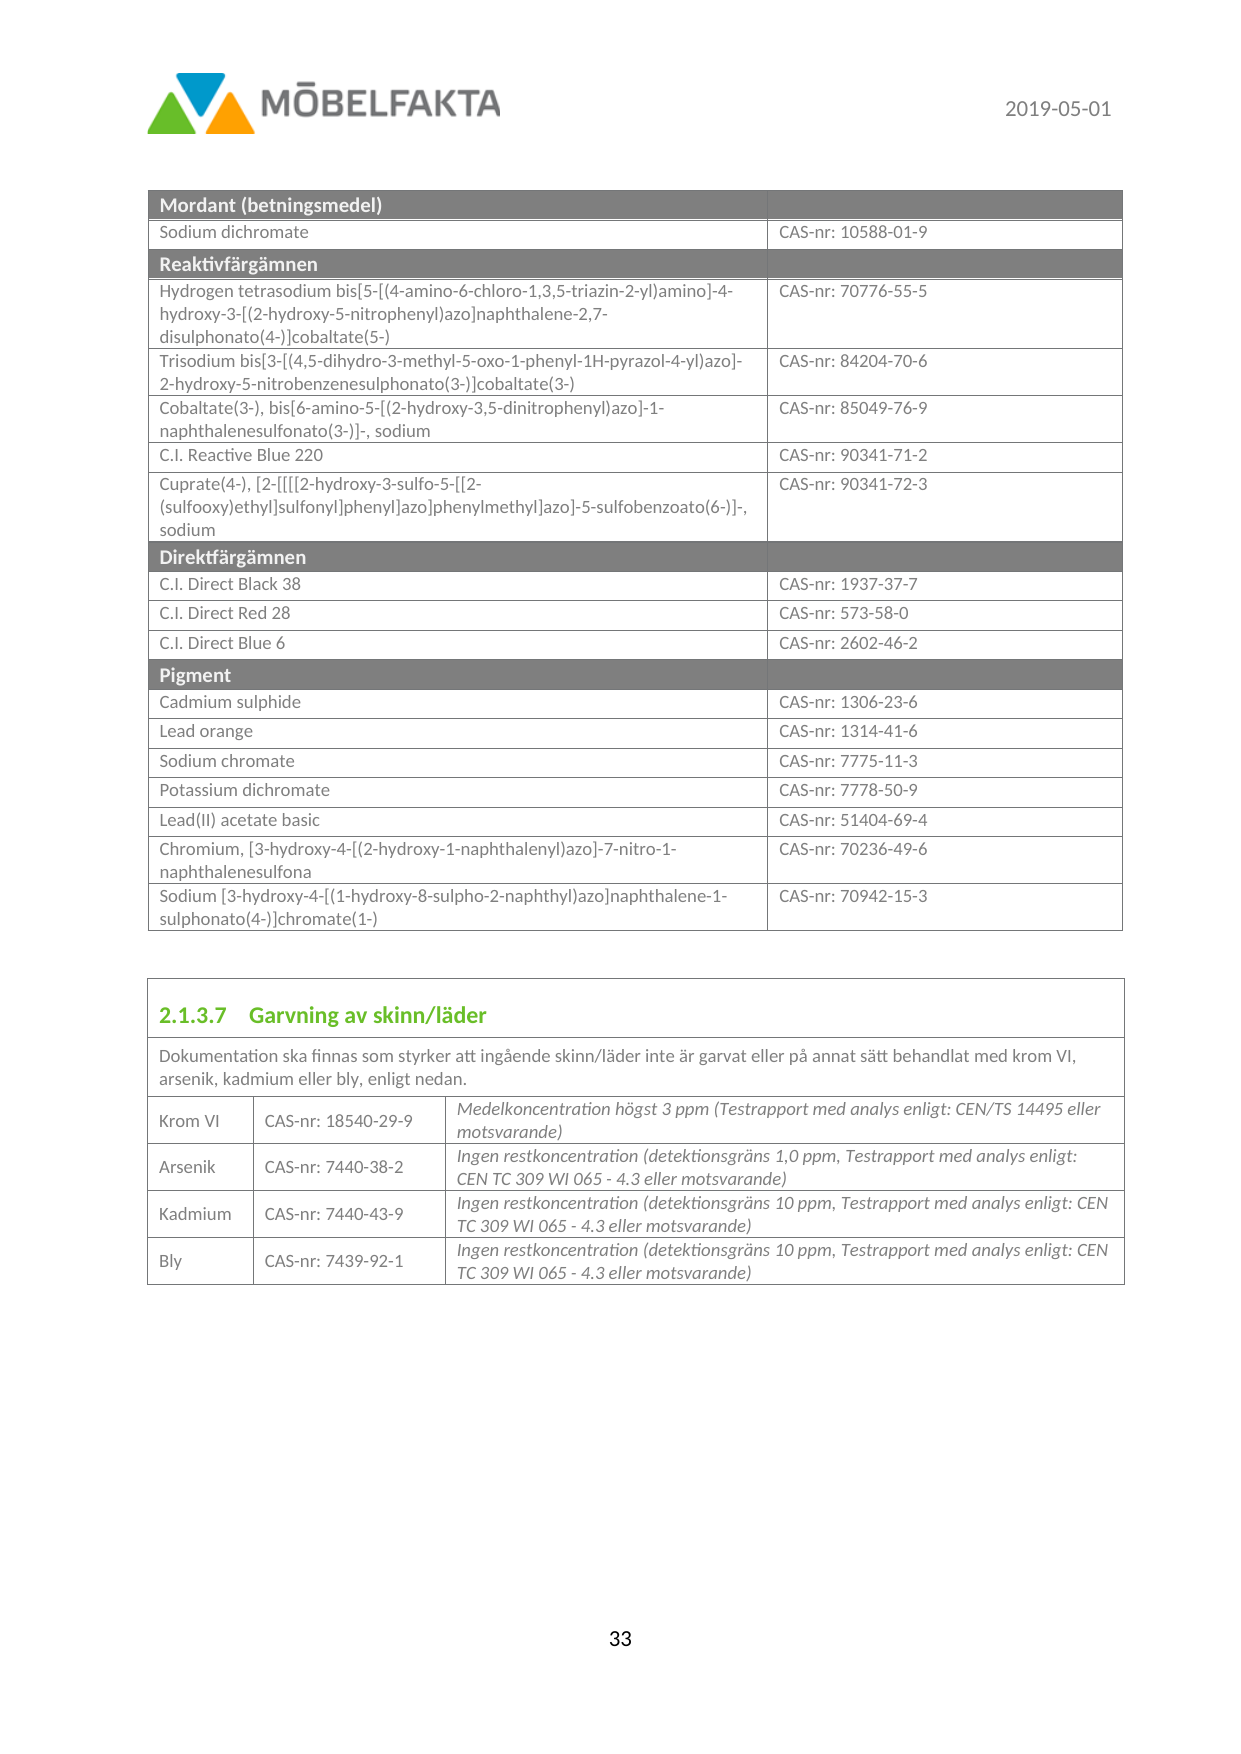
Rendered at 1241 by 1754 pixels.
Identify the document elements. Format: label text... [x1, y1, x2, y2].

table_header Mordant (betningsmedel) [149, 191, 767, 219]
table_cell Dokumentation ska finnas som styrker att ingående skinn/läder inte är garvat eller på annat sätt behandlat med krom VI, arsenik, kadmium eller bly, enligt nedan. [148, 1038, 1124, 1096]
table_cell CAS-nr: 7775-11-3 [768, 749, 1122, 777]
table_cell Cuprate(4-), [2-[[[[2-hydroxy-3-sulfo-5-[[2-(sulfooxy)ethyl]sulfonyl]phenyl]azo]phenylmethyl]azo]-5-sulfobenzoato(6-)]-, sodium [149, 473, 767, 541]
table_cell Sodium chromate [149, 749, 767, 777]
table_cell Arsenik [148, 1144, 253, 1190]
table_cell CAS-nr: 90341-72-3 [768, 473, 1122, 541]
table_cell Sodium dichromate [149, 221, 767, 249]
table_cell [768, 543, 1122, 571]
table_cell CAS-nr: 18540-29-9 [254, 1097, 445, 1143]
table_cell CAS-nr: 51404-69-4 [768, 808, 1122, 836]
table_cell CAS-nr: 90341-71-2 [768, 443, 1122, 472]
table_cell CAS-nr: 1937-37-7 [768, 572, 1122, 600]
table_cell Trisodium bis[3-[(4,5-dihydro-3-methyl-5-oxo-1-phenyl-1H-pyrazol-4-yl)azo]-2-hydroxy-5-nitrobenzenesulphonato(3-)]cobaltate(3-) [149, 349, 767, 395]
table_cell Kadmium [148, 1191, 253, 1237]
table_cell C.I. Direct Black 38 [149, 572, 767, 600]
table_cell CAS-nr: 7778-50-9 [768, 778, 1122, 807]
table_cell Sodium [3-hydroxy-4-[(1-hydroxy-8-sulpho-2-naphthyl)azo]naphthalene-1-sulphonato(4-)]chromate(1-) [149, 884, 767, 930]
table_cell Pigment [149, 660, 767, 689]
table_cell Krom VI [148, 1097, 253, 1143]
table_cell Bly [148, 1238, 253, 1284]
table_cell CAS-nr: 573-58-0 [768, 601, 1122, 630]
table_cell CAS-nr: 1306-23-6 [768, 690, 1122, 718]
table_cell Hydrogen tetrasodium bis[5-[(4-amino-6-chloro-1,3,5-triazin-2-yl)amino]-4-hydroxy-3-[(2-hydroxy-5-nitrophenyl)azo]naphthalene-2,7-disulphonato(4-)]cobaltate(5-) [149, 280, 767, 348]
table_header Garvning av skinn/läder [148, 979, 1124, 1037]
table_cell [768, 660, 1122, 689]
table_cell Ingen restkoncentration (detektionsgräns 10 ppm, Testrapport med analys enligt: CEN TC 309 WI 065 - 4.3 eller motsvarande) [446, 1191, 1124, 1237]
table_cell Cobaltate(3-), bis[6-amino-5-[(2-hydroxy-3,5-dinitrophenyl)azo]-1-naphthalenesulfonato(3-)]-, sodium [149, 396, 767, 442]
table_cell C.I. Direct Blue 6 [149, 631, 767, 659]
table_cell C.I. Reactive Blue 220 [149, 443, 767, 472]
table_cell CAS-nr: 70942-15-3 [768, 884, 1122, 930]
table_cell Reaktivfärgämnen [149, 250, 767, 278]
table_cell CAS-nr: 7440-43-9 [254, 1191, 445, 1237]
table_cell CAS-nr: 10588-01-9 [768, 221, 1122, 249]
table_cell CAS-nr: 70776-55-5 [768, 280, 1122, 348]
table_cell Ingen restkoncentration (detektionsgräns 1,0 ppm, Testrapport med analys enligt: CEN TC 309 WI 065 - 4.3 eller motsvarande) [446, 1144, 1124, 1190]
table_cell CAS-nr: 84204-70-6 [768, 349, 1122, 395]
table_cell CAS-nr: 70236-49-6 [768, 837, 1122, 883]
table_cell [768, 250, 1122, 278]
table_cell Direktfärgämnen [149, 543, 767, 571]
table_header [768, 191, 1122, 219]
table_cell CAS-nr: 7440-38-2 [254, 1144, 445, 1190]
table_cell Lead(II) acetate basic [149, 808, 767, 836]
table_cell CAS-nr: 1314-41-6 [768, 719, 1122, 748]
table_cell Cadmium sulphide [149, 690, 767, 718]
table_cell Potassium dichromate [149, 778, 767, 807]
table_cell CAS-nr: 2602-46-2 [768, 631, 1122, 659]
table_cell CAS-nr: 85049-76-9 [768, 396, 1122, 442]
table_cell CAS-nr: 7439-92-1 [254, 1238, 445, 1284]
table_cell Ingen restkoncentration (detektionsgräns 10 ppm, Testrapport med analys enligt: CEN TC 309 WI 065 - 4.3 eller motsvarande) [446, 1238, 1124, 1284]
table_cell C.I. Direct Red 28 [149, 601, 767, 630]
table_cell Lead orange [149, 719, 767, 748]
table_cell Chromium, [3-hydroxy-4-[(2-hydroxy-1-naphthalenyl)azo]-7-nitro-1-naphthalenesulfona [149, 837, 767, 883]
table_cell Medelkoncentration högst 3 ppm (Testrapport med analys enligt: CEN/TS 14495 eller motsvarande) [446, 1097, 1124, 1143]
